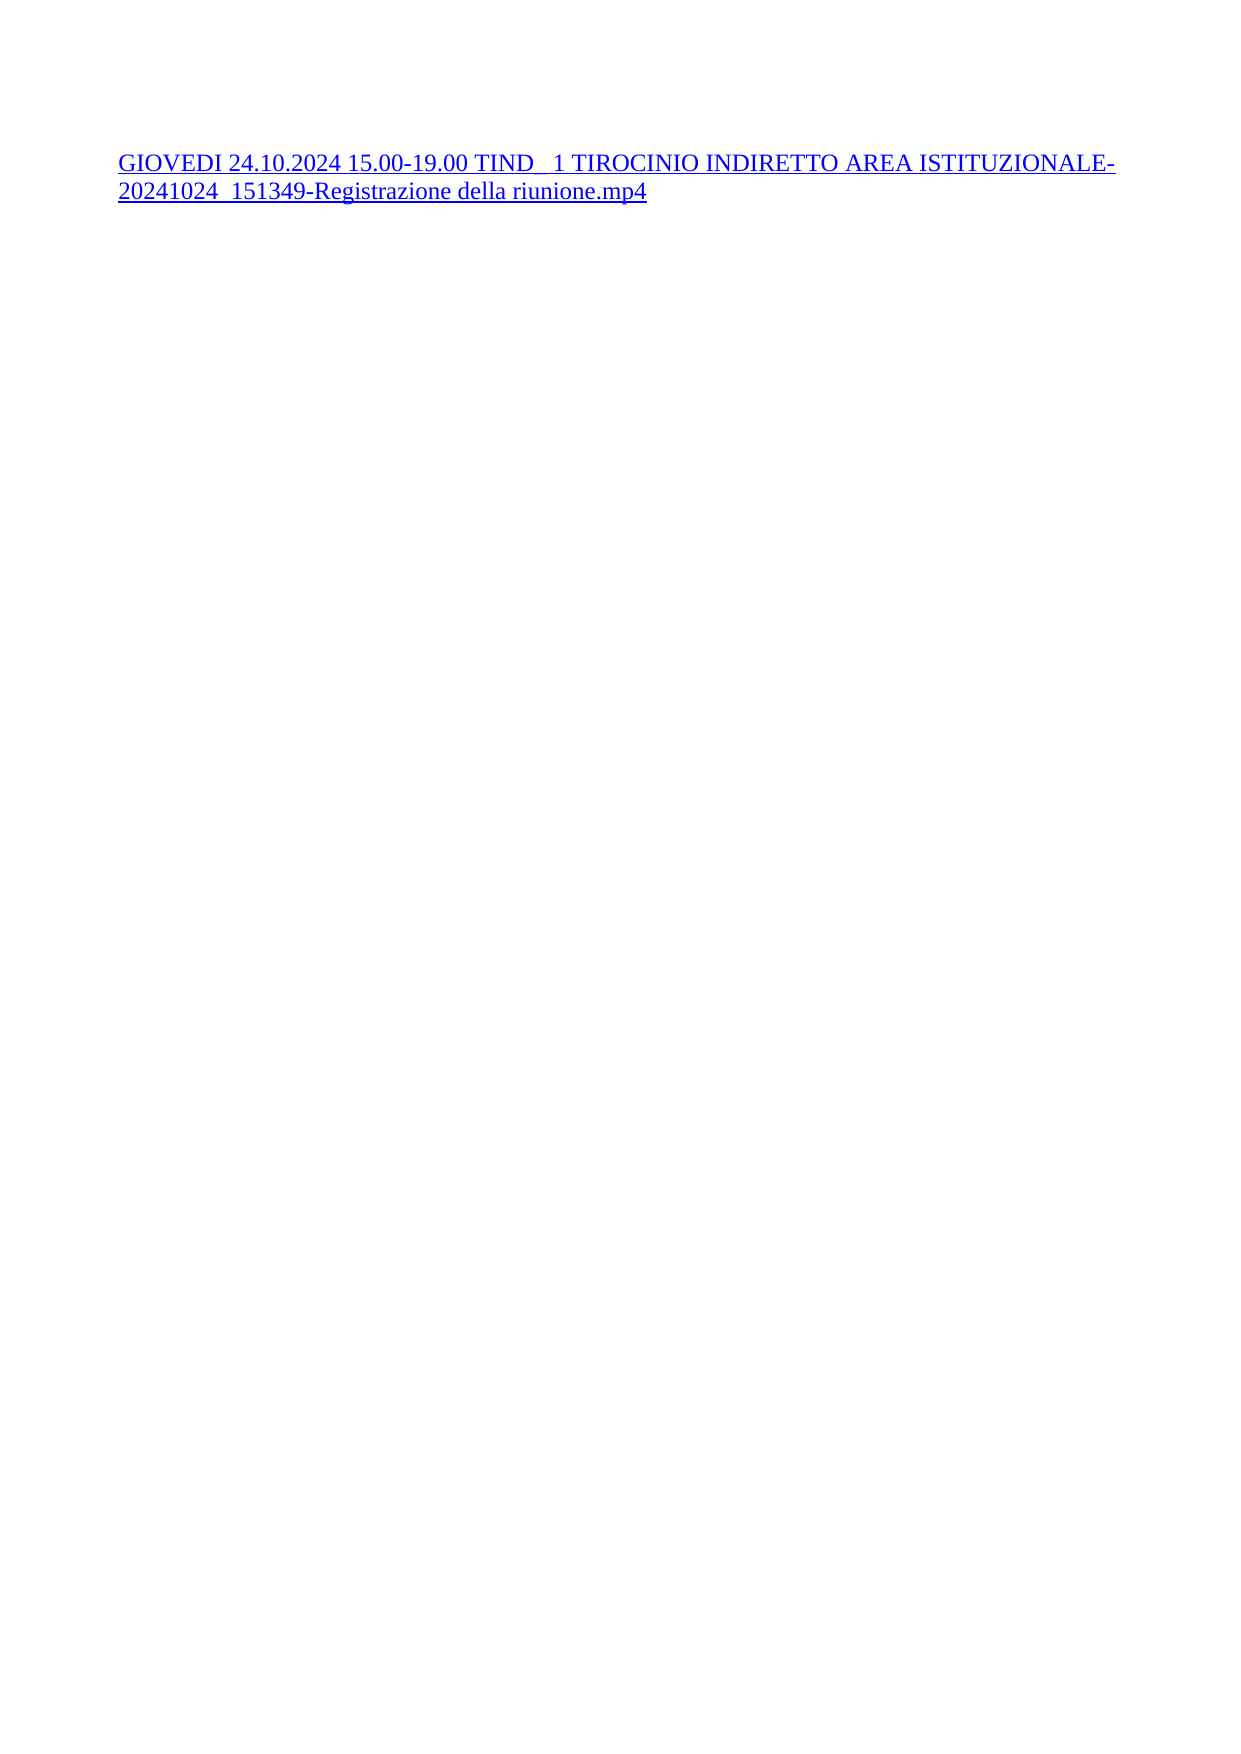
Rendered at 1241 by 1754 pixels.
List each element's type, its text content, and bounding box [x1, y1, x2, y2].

text GIOVEDI 24.10.2024 15.00-19.00 TIND_ 1 TIROCINIO INDIRETTO AREA ISTITUZIONALE-20241024_151349-Registrazione della riunione.mp4 [118, 148, 1122, 205]
